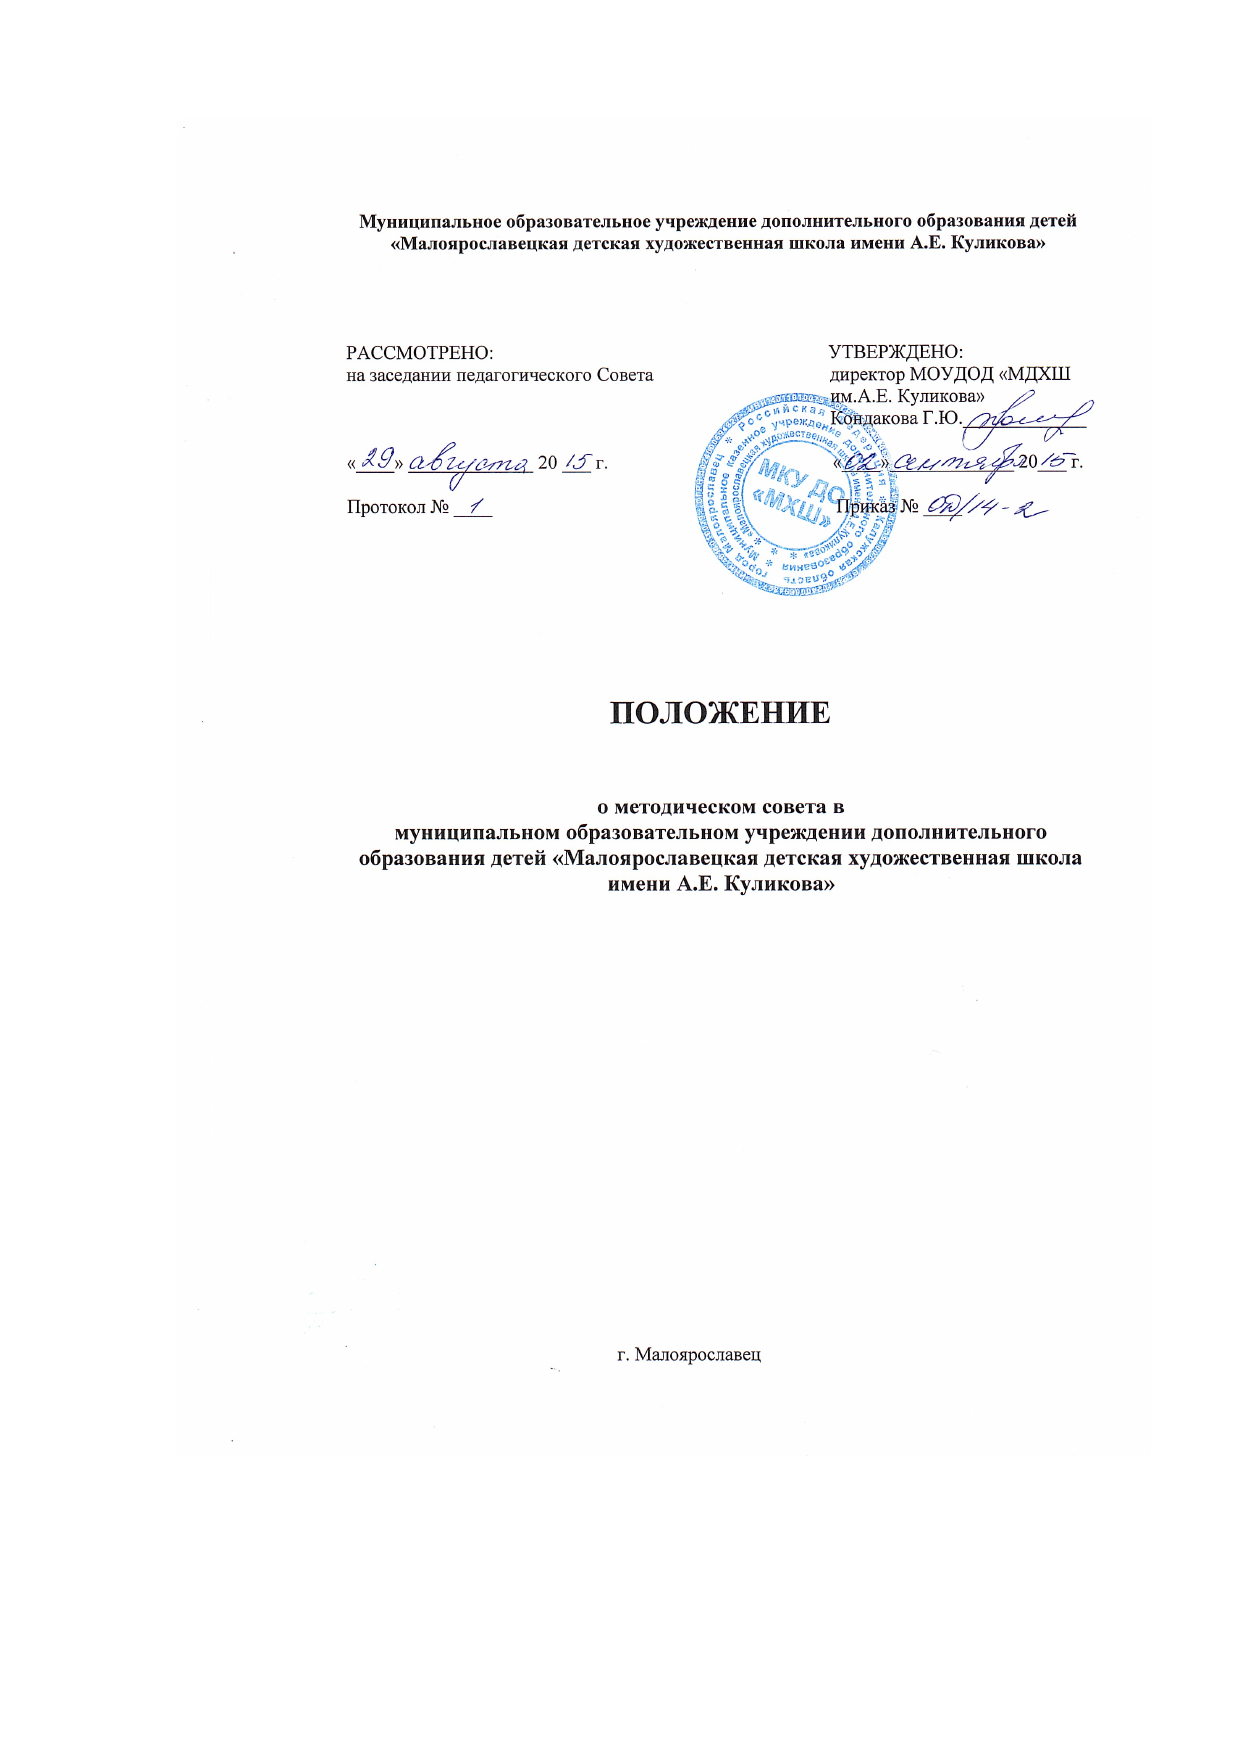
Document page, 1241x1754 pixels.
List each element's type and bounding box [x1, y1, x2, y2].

picture [177, 118, 1151, 1456]
